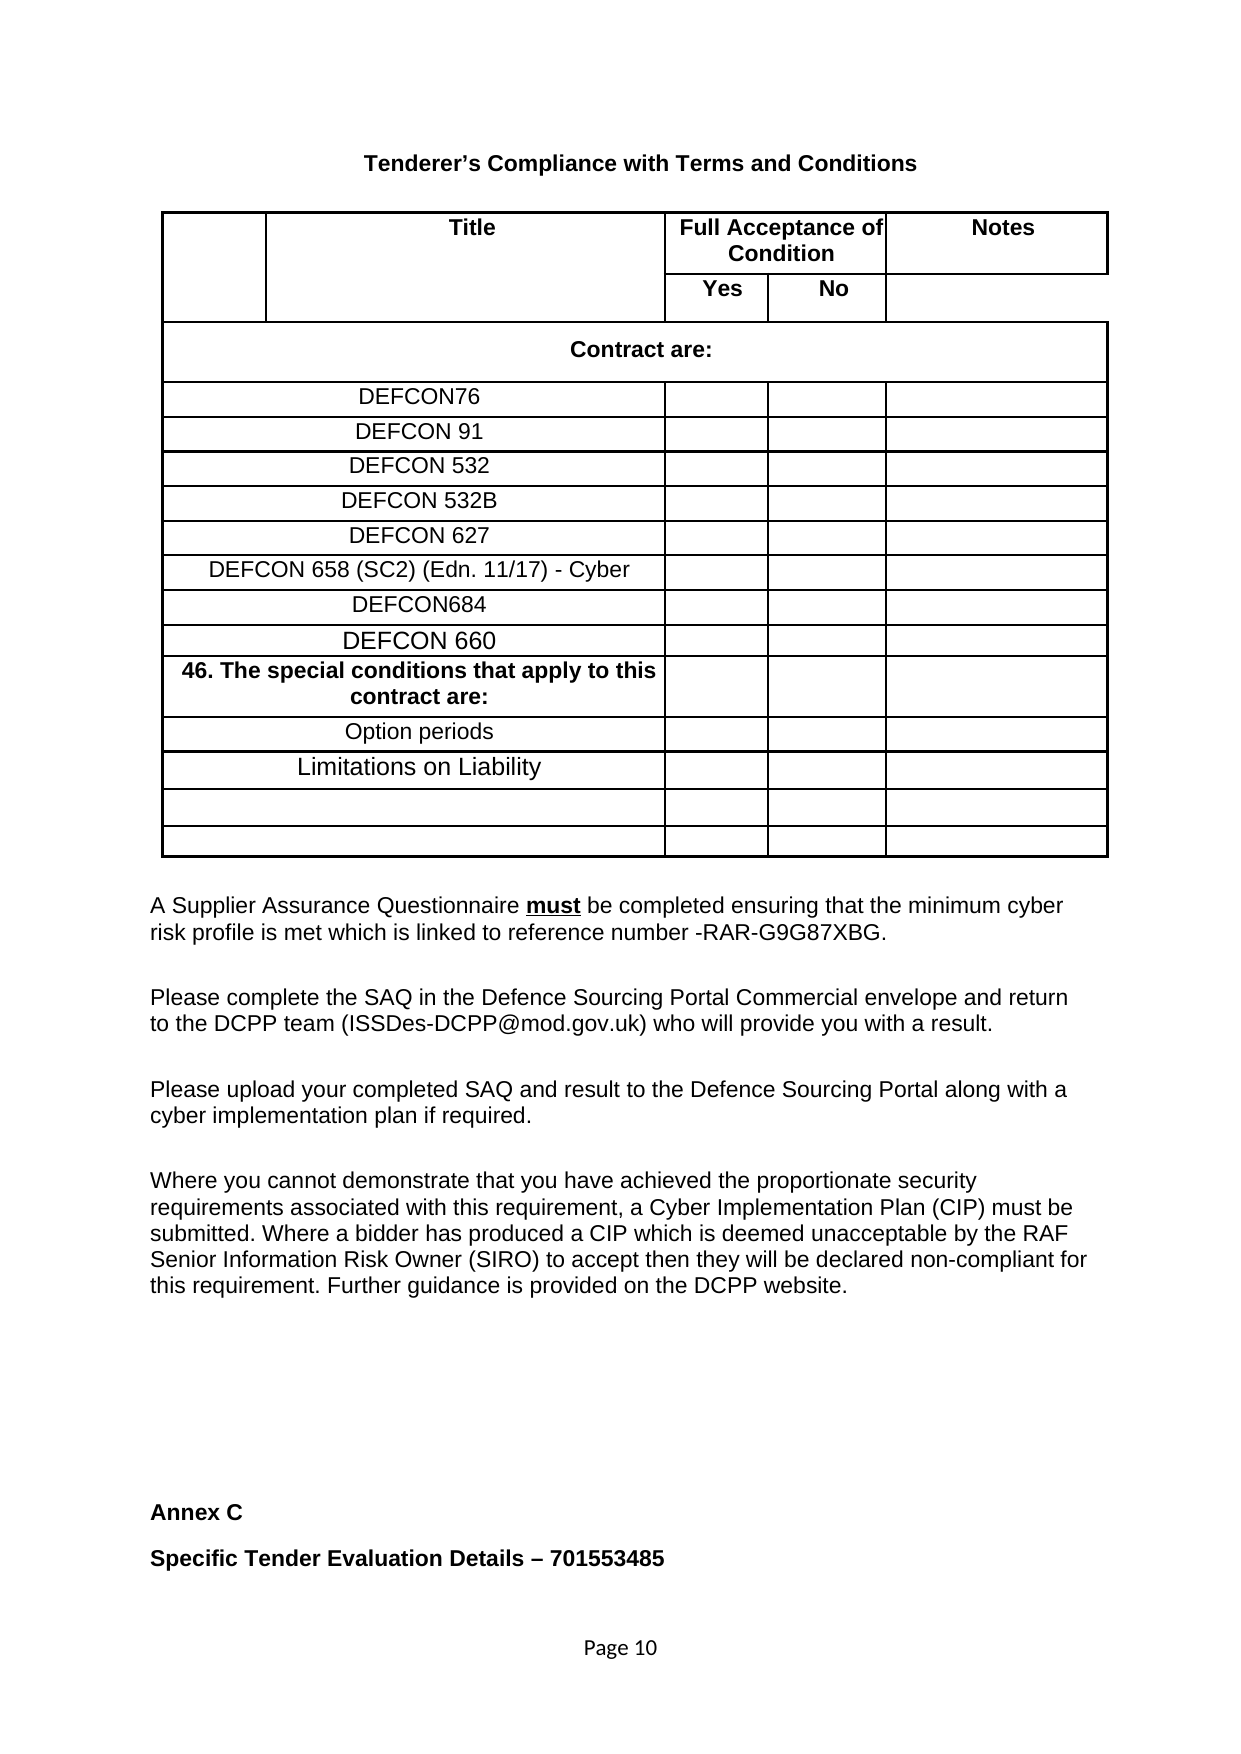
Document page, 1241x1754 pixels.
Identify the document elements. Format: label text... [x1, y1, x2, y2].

table_cell [769, 657, 885, 716]
table_cell [666, 383, 767, 416]
table_cell [769, 790, 885, 824]
table_cell [666, 657, 767, 716]
text A Supplier Assurance Questionnaire must be completed ensuring that the minimum cyber risk profile is met which is linked to reference number -RAR-G9G87XBG. [150, 892, 1090, 945]
table_cell Limitations on Liability [164, 753, 664, 787]
table_cell [887, 626, 1106, 654]
table_cell No [769, 275, 885, 321]
table_cell DEFCON 532 [164, 453, 664, 485]
table_cell Full Acceptance of Condition [666, 214, 885, 272]
table_cell [666, 418, 767, 450]
table_cell [769, 418, 885, 450]
table_cell 46. The special conditions that apply to this contract are: [164, 657, 664, 716]
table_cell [164, 323, 1106, 381]
table_cell [769, 556, 885, 589]
table_cell [887, 383, 1106, 416]
table_cell [769, 827, 885, 855]
table_cell [666, 487, 767, 520]
table_cell [666, 790, 767, 824]
table_cell DEFCON 91 [164, 418, 664, 450]
table_cell [666, 556, 767, 589]
text Please complete the SAQ in the Defence Sourcing Portal Commercial envelope and return to the DCPP team (ISSDes-DCPP@mod.gov.uk) who will provide you with a result. [150, 984, 1090, 1037]
table_cell DEFCON684 [164, 591, 664, 624]
table_cell DEFCON 627 [164, 522, 664, 554]
table_header Tenderer’s Compliance with Terms and Conditions [163, 150, 1107, 211]
table_cell [887, 556, 1106, 589]
table_cell [887, 591, 1106, 624]
table_cell Notes [887, 214, 1106, 272]
table_cell [887, 522, 1106, 554]
table_cell [666, 453, 767, 485]
table_cell [666, 753, 767, 787]
table_cell [887, 827, 1106, 855]
table_cell DEFCON 532B [164, 487, 664, 520]
table_cell [887, 718, 1106, 750]
table_cell [164, 790, 664, 824]
table_cell [887, 453, 1106, 485]
table_cell DEFCON76 [164, 383, 664, 416]
table_cell [769, 591, 885, 624]
table_cell [164, 827, 664, 855]
table_cell [887, 657, 1106, 716]
text Specific Tender Evaluation Details – 701553485 [150, 1544, 1090, 1571]
table_cell [769, 753, 885, 787]
table_cell [666, 718, 767, 750]
table_cell [887, 487, 1106, 520]
table_cell Option periods [164, 718, 664, 750]
table_cell [666, 591, 767, 624]
table_cell [769, 718, 885, 750]
table_cell [769, 383, 885, 416]
table_cell [887, 418, 1106, 450]
table_cell [887, 790, 1106, 824]
table_cell Title [267, 214, 664, 321]
table_cell [887, 753, 1106, 787]
table_cell [769, 626, 885, 654]
table_cell [769, 453, 885, 485]
table_cell DEFCON 660 [164, 626, 664, 654]
text Where you cannot demonstrate that you have achieved the proportionate security requirements associated with this requirement, a Cyber Implementation Plan (CIP) must be submitted. Where a bidder has produced a CIP which is deemed unacceptable by the RAF Senior Information Risk Owner (SIRO) to accept then they will be declared non-compliant for this requirement. Further guidance is provided on the DCPP website. [150, 1167, 1090, 1299]
table_cell [666, 626, 767, 654]
table_cell [769, 487, 885, 520]
table_cell DEFCON 658 (SC2) (Edn. 11/17) - Cyber [164, 556, 664, 589]
table_cell [769, 522, 885, 554]
text Please upload your completed SAQ and result to the Defence Sourcing Portal along with a cyber implementation plan if required. [150, 1076, 1090, 1128]
table_cell [164, 214, 265, 321]
table_cell Yes [666, 275, 767, 321]
text Annex C [150, 1499, 1090, 1526]
table_cell [666, 522, 767, 554]
table_cell [666, 827, 767, 855]
